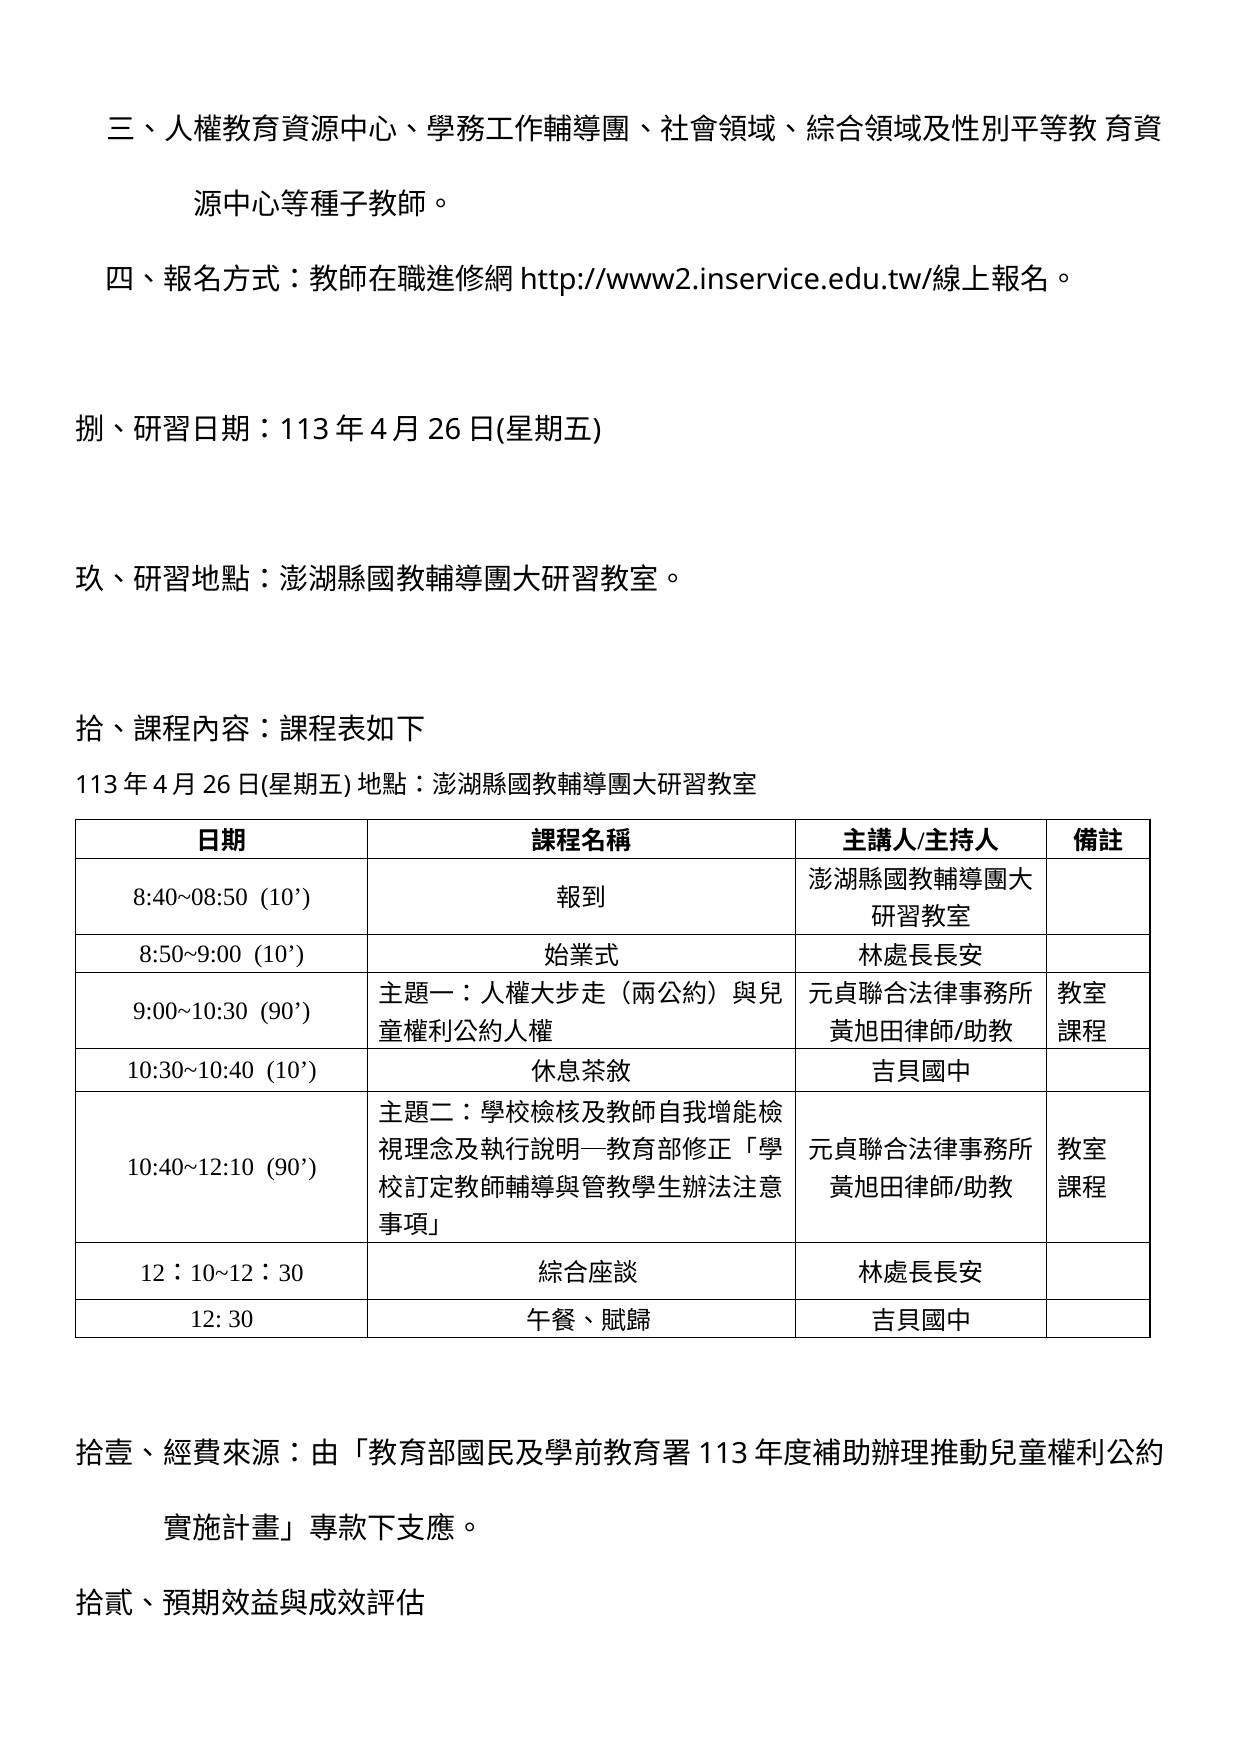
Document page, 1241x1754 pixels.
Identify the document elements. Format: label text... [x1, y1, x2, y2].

table_cell 午餐、賦歸 [368, 1300, 795, 1337]
table_cell 休息茶敘 [368, 1049, 795, 1091]
table_cell 吉貝國中 [796, 1300, 1046, 1337]
table_cell 元貞聯合法律事務所 黃旭田律師/助教 [796, 973, 1046, 1048]
table_cell 教室 課程 [1047, 1092, 1149, 1242]
table_cell 10:30~10:40 (10’) [76, 1049, 367, 1091]
table_cell 8:50~9:00 (10’) [76, 935, 367, 972]
table_cell [1047, 935, 1149, 972]
table_cell 8:40~08:50 (10’) [76, 859, 367, 933]
text 拾、課程內容：課程表如下 [75, 689, 1165, 764]
table_cell 澎湖縣國教輔導團大研習教室 [796, 859, 1046, 933]
table_cell [1047, 1049, 1149, 1091]
table_header 主講人/主持人 [796, 820, 1046, 857]
table_cell [1047, 1243, 1149, 1299]
text 拾貳、預期效益與成效評估 [75, 1563, 1165, 1638]
text 113年4月26日(星期五) 地點：澎湖縣國教輔導團大研習教室 [75, 764, 1165, 801]
table_cell 12：10~12：30 [76, 1243, 367, 1299]
table_cell 主題一：人權大步走（兩公約）與兒童權利公約人權 [368, 973, 795, 1048]
table_header 備註 [1047, 820, 1149, 857]
table_cell 報到 [368, 859, 795, 933]
text 玖、研習地點：澎湖縣國教輔導團大研習教室。 [75, 539, 1165, 614]
table_cell 元貞聯合法律事務所 黃旭田律師/助教 [796, 1092, 1046, 1242]
table_header 課程名稱 [368, 820, 795, 857]
table_cell 12: 30 [76, 1300, 367, 1337]
table_cell 主題二：學校檢核及教師自我增能檢視理念及執行說明─教育部修正「學校訂定教師輔導與管教學生辦法注意事項」 [368, 1092, 795, 1242]
table_cell 綜合座談 [368, 1243, 795, 1299]
text 四、報名方式：教師在職進修網http://www2.inservice.edu.tw/線上報名。 [75, 239, 1165, 314]
table_cell 林處長長安 [796, 935, 1046, 972]
table_cell 9:00~10:30 (90’) [76, 973, 367, 1048]
table_cell 10:40~12:10 (90’) [76, 1092, 367, 1242]
table_cell 吉貝國中 [796, 1049, 1046, 1091]
table_header 日期 [76, 820, 367, 857]
text 拾壹、經費來源：由「教育部國民及學前教育署113年度補助辦理推動兒童權利公約實施計畫」專款下支應。 [75, 1413, 1165, 1563]
text 三、人權教育資源中心、學務工作輔導團、社會領域、綜合領域及性別平等教 育資源中心等種子教師。 [75, 89, 1165, 239]
table_cell [1047, 1300, 1149, 1337]
text 捌、研習日期：113年4月26日(星期五) [75, 389, 1165, 464]
table_cell [1047, 859, 1149, 933]
table_cell 始業式 [368, 935, 795, 972]
table_cell 教室 課程 [1047, 973, 1149, 1048]
table_cell 林處長長安 [796, 1243, 1046, 1299]
